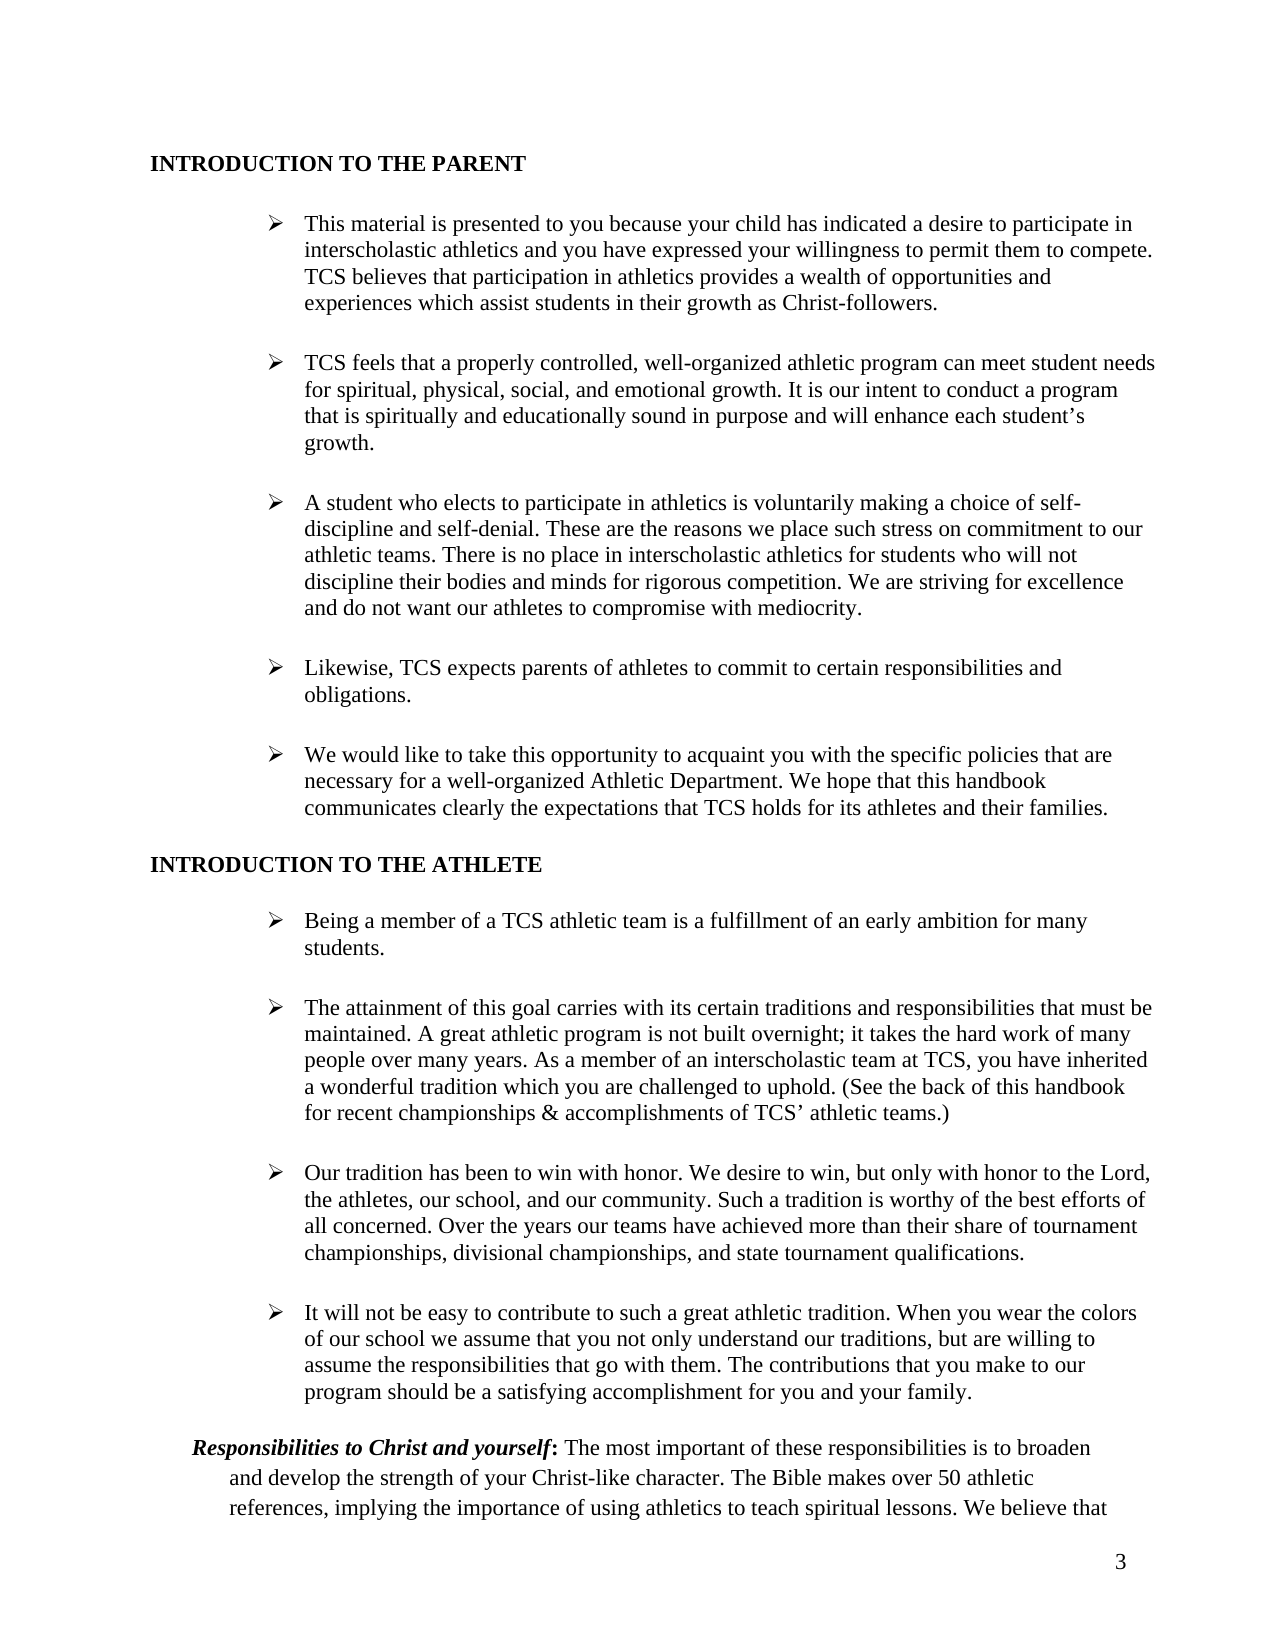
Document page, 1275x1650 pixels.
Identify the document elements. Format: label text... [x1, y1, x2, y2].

list Likewise, TCS expects parents of athletes to commit to certain responsibilities and obligations. [267, 654, 1158, 707]
list Our tradition has been to win with honor. We desire to win, but only with honor to the Lord, the athletes, our school, and our community. Such a tradition is worthy of the best efforts of all concerned. Over the years our teams have achieved more than their share of tournament championships, divisional championships, and state tournament qualifications. [267, 1159, 1158, 1265]
subtitle INTRODUCTION TO THE PARENT [150, 150, 1158, 176]
list TCS feels that a properly controlled, well-organized athletic program can meet student needs for spiritual, physical, social, and emotional growth. It is our intent to conduct a program that is spiritually and educationally sound in purpose and will enhance each student’s growth. [267, 349, 1158, 455]
list This material is presented to you because your child has indicated a desire to participate in interscholastic athletics and you have expressed your willingness to permit them to compete. TCS believes that participation in athletics provides a wealth of opportunities and experiences which assist students in their growth as Christ-followers. [267, 210, 1158, 316]
list We would like to take this opportunity to acquaint you with the specific policies that are necessary for a well-organized Athletic Department. We hope that this handbook communicates clearly the expectations that TCS holds for its athletes and their families. [267, 741, 1158, 820]
list It will not be easy to contribute to such a great athletic tradition. When you wear the colors of our school we assume that you not only understand our traditions, but are willing to assume the responsibilities that go with them. The contributions that you make to our program should be a satisfying accomplishment for you and your family. [267, 1299, 1158, 1404]
subtitle INTRODUCTION TO THE ATHLETE [150, 851, 1158, 877]
list A student who elects to participate in athletics is voluntarily making a choice of self-discipline and self-denial. These are the reasons we place such stress on commitment to our athletic teams. There is no place in interscholastic athletics for students who will not discipline their bodies and minds for rigorous competition. We are striving for excellence and do not want our athletes to compromise with mediocrity. [267, 489, 1158, 621]
list Being a member of a TCS athletic team is a fulfillment of an early ambition for many students. [267, 907, 1158, 960]
list The attainment of this goal carries with its certain traditions and responsibilities that must be maintained. A great athletic program is not built overnight; it takes the hard work of many people over many years. As a member of an interscholastic team at TCS, you have inherited a wonderful tradition which you are challenged to uphold. (See the back of this handbook for recent championships & accomplishments of TCS’ athletic teams.) [267, 994, 1158, 1126]
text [192, 1434, 1112, 1520]
